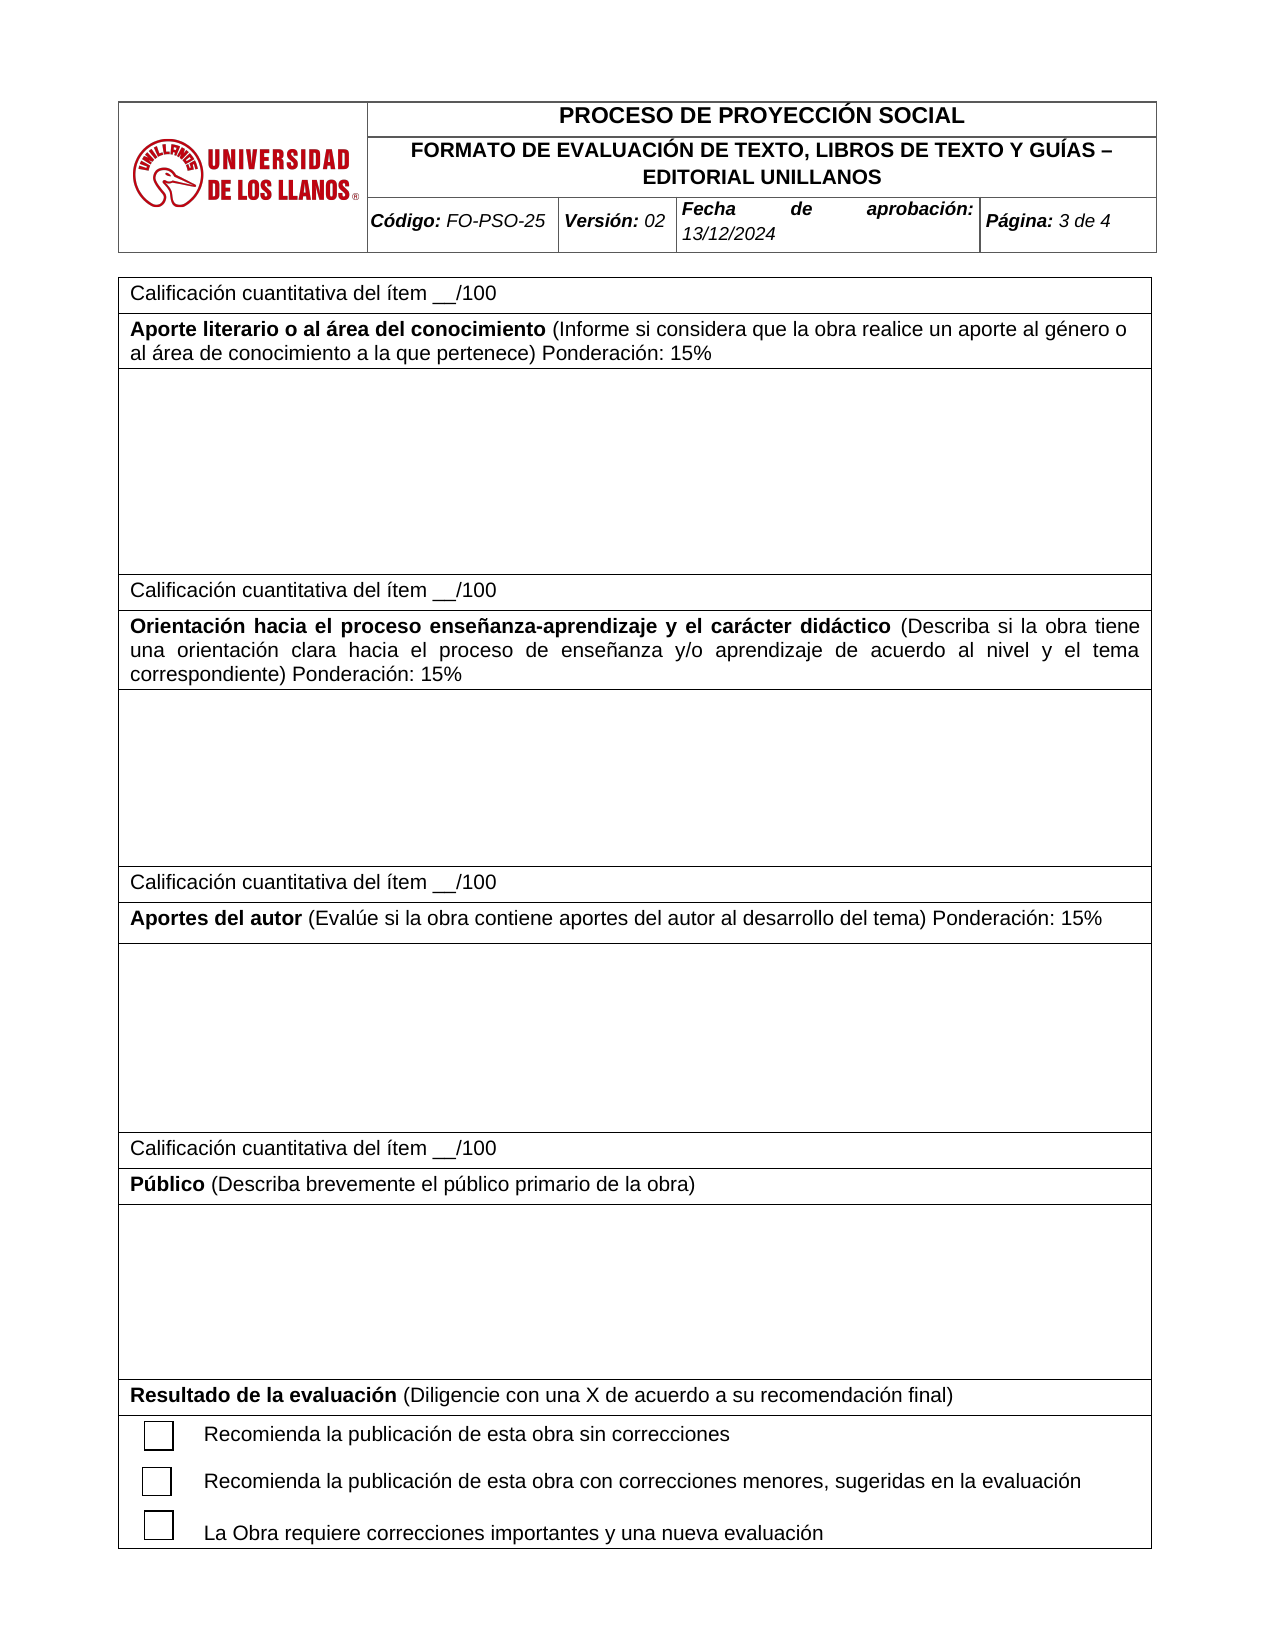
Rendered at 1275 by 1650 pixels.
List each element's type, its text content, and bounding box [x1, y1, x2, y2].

table_cell [119, 690, 1151, 866]
table_cell Calificación cuantitativa del ítem __/100 [119, 867, 1151, 902]
table_cell Calificación cuantitativa del ítem __/100 [119, 278, 1151, 313]
table_cell Recomienda la publicación de esta obra sin correcciones Recomienda la publicación de esta obra con correcciones menores, sugeridas en la evaluación La Obra requiere correcciones importantes y una nueva evaluación [193, 1416, 1151, 1548]
table_cell Orientación hacia el proceso enseñanza-aprendizaje y el carácter didáctico (Describa si la obra tiene una orientación clara hacia el proceso de enseñanza y/o aprendizaje de acuerdo al nivel y el tema correspondiente) Ponderación: 15% [119, 611, 1151, 689]
table_cell Calificación cuantitativa del ítem __/100 [119, 575, 1151, 610]
table_cell [119, 1416, 192, 1548]
table_cell [119, 944, 1151, 1132]
table_cell Público (Describa brevemente el público primario de la obra) [119, 1169, 1151, 1203]
table_cell Resultado de la evaluación (Diligencie con una X de acuerdo a su recomendación final) [119, 1380, 1151, 1414]
table_cell Aporte literario o al área del conocimiento (Informe si considera que la obra realice un aporte al género o al área de conocimiento a la que pertenece) Ponderación: 15% [119, 314, 1151, 367]
table_cell Calificación cuantitativa del ítem __/100 [119, 1133, 1151, 1167]
table_cell [119, 1205, 1151, 1378]
table_cell [119, 369, 1151, 574]
table_cell Aportes del autor (Evalúe si la obra contiene aportes del autor al desarrollo del tema) Ponderación: 15% [119, 903, 1151, 943]
picture [129, 135, 363, 211]
